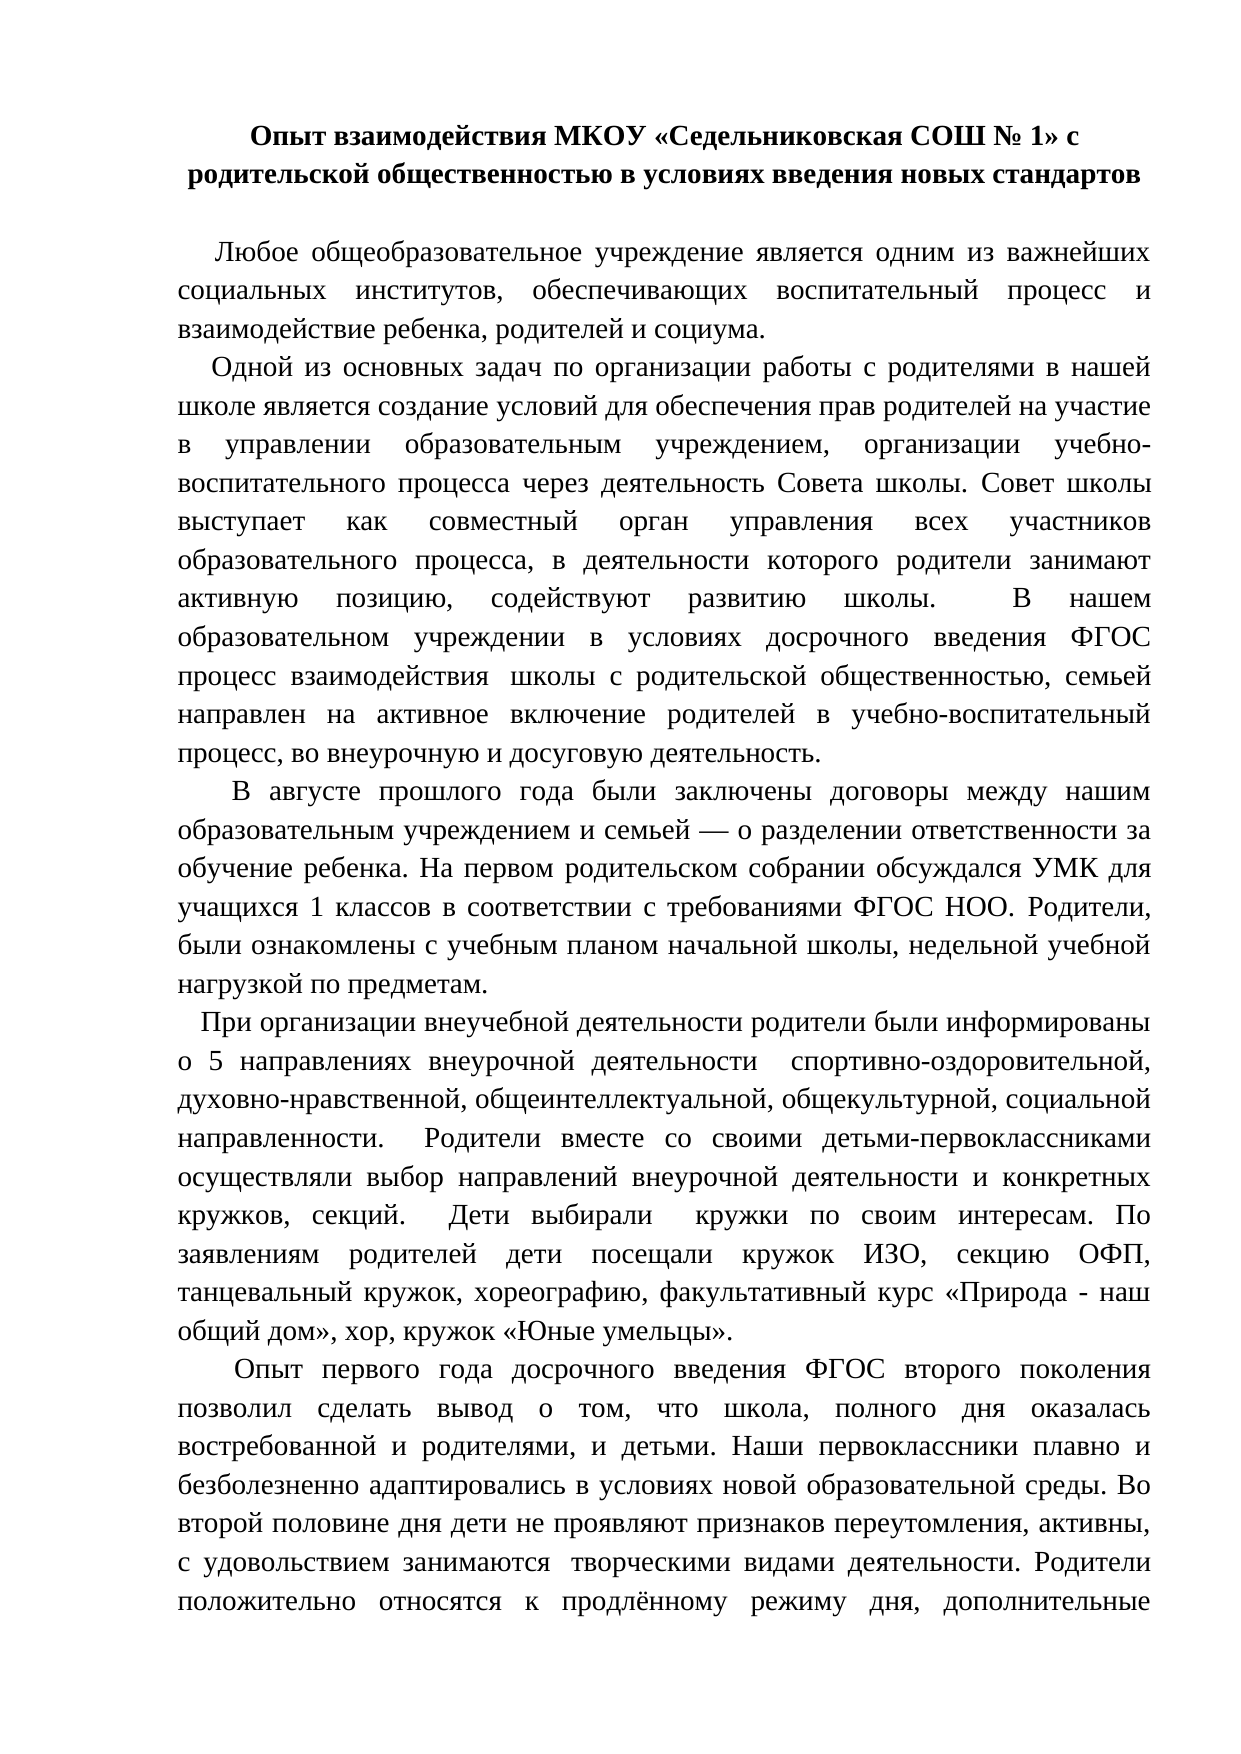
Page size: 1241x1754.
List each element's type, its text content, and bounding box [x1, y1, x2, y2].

text При организации внеучебной деятельности родители были информированы о 5 направлениях внеурочной деятельности спортивно-оздоровительной, духовно-нравственной, общеинтеллектуальной, общекультурной, социальной направленности. Родители вместе со своими детьми-первоклассниками осуществляли выбор направлений внеурочной деятельности и конкретных кружков, секций. Дети выбирали кружки по своим интересам. По заявлениям родителей дети посещали кружок ИЗО, секцию ОФП, танцевальный кружок, хореографию, факультативный курс «Природа - наш общий дом», хор, кружок «Юные умельцы». [177, 1004, 1152, 1346]
text Опыт взаимодействия МКОУ «Седельниковская СОШ № 1» с родительской общественностью в условиях введения новых стандартов [177, 118, 1152, 190]
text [177, 1351, 1152, 1616]
text Любое общеобразовательное учреждение является одним из важнейших социальных институтов, обеспечивающих воспитательный процесс и взаимодействие ребенка, родителей и социума. [177, 234, 1152, 344]
text В августе прошлого года были заключены договоры между нашим образовательным учреждением и семьей — о разделении ответственности за обучение ребенка. На первом родительском собрании обсуждался УМК для учащихся 1 классов в соответствии с требованиями ФГОС НОО. Родители, были ознакомлены с учебным планом начальной школы, недельной учебной нагрузкой по предметам. [177, 773, 1152, 999]
text Одной из основных задач по организации работы с родителями в нашей школе является создание условий для обеспечения прав родителей на участие в управлении образовательным учреждением, организации учебно-воспитательного процесса через деятельность Совета школы. Совет школы выступает как совместный орган управления всех участников образовательного процесса, в деятельности которого родители занимают активную позицию, содействуют развитию школы. В нашем образовательном учреждении в условиях досрочного введения ФГОС процесс взаимодействия школы с родительской общественностью, семьей направлен на активное включение родителей в учебно-воспитательный процесс, во внеурочную и досуговую деятельность. [177, 349, 1152, 768]
